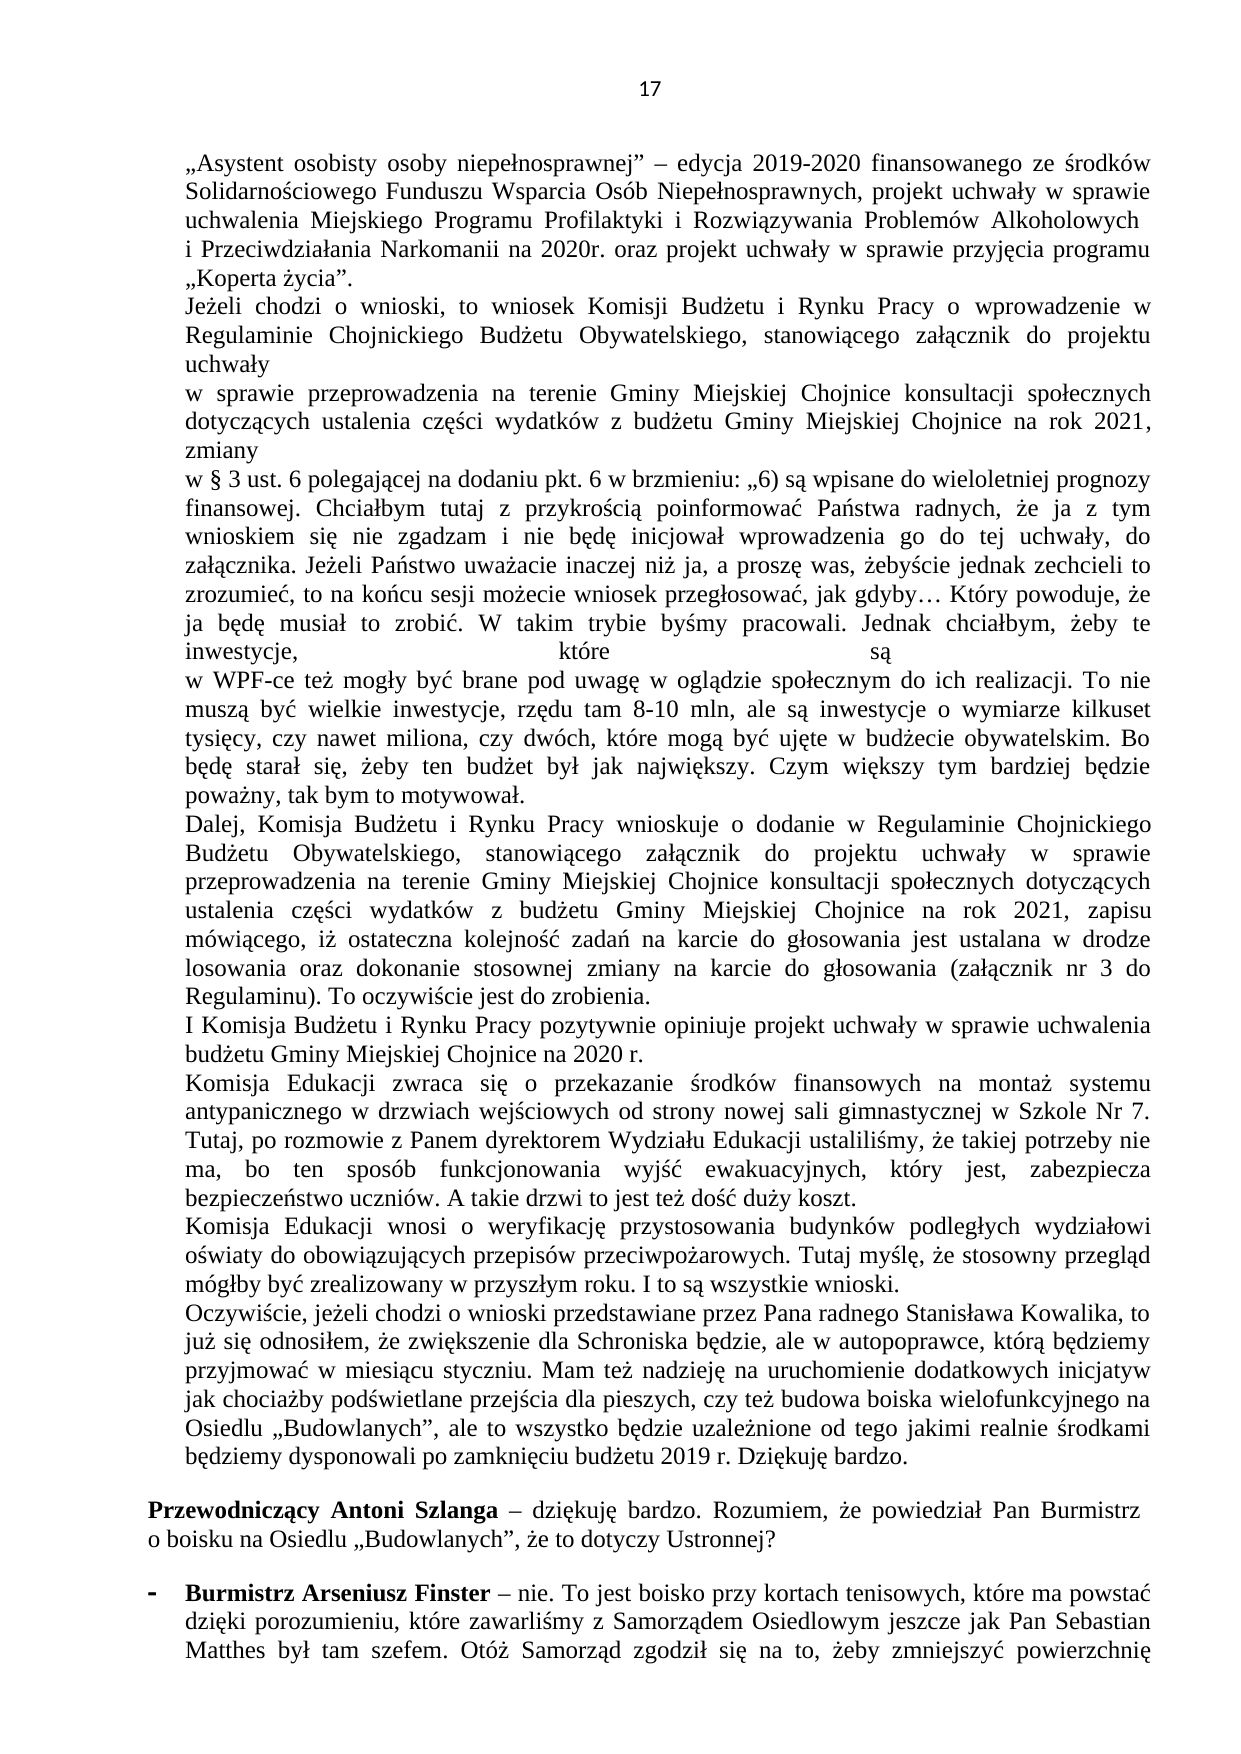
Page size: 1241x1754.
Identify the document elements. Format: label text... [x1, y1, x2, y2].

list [148, 148, 1152, 291]
text Przewodniczący Antoni Szlanga – dziękuję bardzo. Rozumiem, że powiedział Pan Burmistrz o boisku na Osiedlu „Budowlanych”, że to dotyczy Ustronnej? [148, 1495, 1152, 1553]
text I Komisja Budżetu i Rynku Pracy pozytywnie opiniuje projekt uchwały w sprawie uchwalenia budżetu Gminy Miejskiej Chojnice na 2020 r. [185, 1010, 1152, 1068]
text Jeżeli chodzi o wnioski, to wniosek Komisji Budżetu i Rynku Pracy o wprowadzenie w Regulaminie Chojnickiego Budżetu Obywatelskiego, stanowiącego załącznik do projektu uchwały w sprawie przeprowadzenia na terenie Gminy Miejskiej Chojnice konsultacji społecznych dotyczących ustalenia części wydatków z budżetu Gminy Miejskiej Chojnice na rok 2021, zmiany w § 3 ust. 6 polegającej na dodaniu pkt. 6 w brzmieniu: „6) są wpisane do wieloletniej prognozy finansowej. Chciałbym tutaj z przykrością poinformować Państwa radnych, że ja z tym wnioskiem się nie zgadzam i nie będę inicjował wprowadzenia go do tej uchwały, do załącznika. Jeżeli Państwo uważacie inaczej niż ja, a proszę was, żebyście jednak zechcieli to zrozumieć, to na końcu sesji możecie wniosek przegłosować, jak gdyby… Który powoduje, że ja będę musiał to zrobić. W takim trybie byśmy pracowali. Jednak chciałbym, żeby te inwestycje, które są w WPF-ce też mogły być brane pod uwagę w oglądzie społecznym do ich realizacji. To nie muszą być wielkie inwestycje, rzędu tam 8-10 mln, ale są inwestycje o wymiarze kilkuset tysięcy, czy nawet miliona, czy dwóch, które mogą być ujęte w budżecie obywatelskim. Bo będę starał się, żeby ten budżet był jak największy. Czym większy tym bardziej będzie poważny, tak bym to motywował. [185, 291, 1152, 809]
text Dalej, Komisja Budżetu i Rynku Pracy wnioskuje o dodanie w Regulaminie Chojnickiego Budżetu Obywatelskiego, stanowiącego załącznik do projektu uchwały w sprawie przeprowadzenia na terenie Gminy Miejskiej Chojnice konsultacji społecznych dotyczących ustalenia części wydatków z budżetu Gminy Miejskiej Chojnice na rok 2021, zapisu mówiącego, iż ostateczna kolejność zadań na karcie do głosowania jest ustalana w drodze losowania oraz dokonanie stosownej zmiany na karcie do głosowania (załącznik nr 3 do Regulaminu). To oczywiście jest do zrobienia. [185, 809, 1152, 1010]
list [148, 1578, 1152, 1664]
text Komisja Edukacji wnosi o weryfikację przystosowania budynków podległych wydziałowi oświaty do obowiązujących przepisów przeciwpożarowych. Tutaj myślę, że stosowny przegląd mógłby być zrealizowany w przyszłym roku. I to są wszystkie wnioski. [185, 1211, 1152, 1298]
text Komisja Edukacji zwraca się o przekazanie środków finansowych na montaż systemu antypanicznego w drzwiach wejściowych od strony nowej sali gimnastycznej w Szkole Nr 7. Tutaj, po rozmowie z Panem dyrektorem Wydziału Edukacji ustaliliśmy, że takiej potrzeby nie ma, bo ten sposób funkcjonowania wyjść ewakuacyjnych, który jest, zabezpiecza bezpieczeństwo uczniów. A takie drzwi to jest też dość duży koszt. [185, 1068, 1152, 1211]
text Oczywiście, jeżeli chodzi o wnioski przedstawiane przez Pana radnego Stanisława Kowalika, to już się odnosiłem, że zwiększenie dla Schroniska będzie, ale w autopoprawce, którą będziemy przyjmować w miesiącu styczniu. Mam też nadzieję na uruchomienie dodatkowych inicjatyw jak chociażby podświetlane przejścia dla pieszych, czy też budowa boiska wielofunkcyjnego na Osiedlu „Budowlanych”, ale to wszystko będzie uzależnione od tego jakimi realnie środkami będziemy dysponowali po zamknięciu budżetu 2019 r. Dziękuję bardzo. [185, 1298, 1152, 1470]
